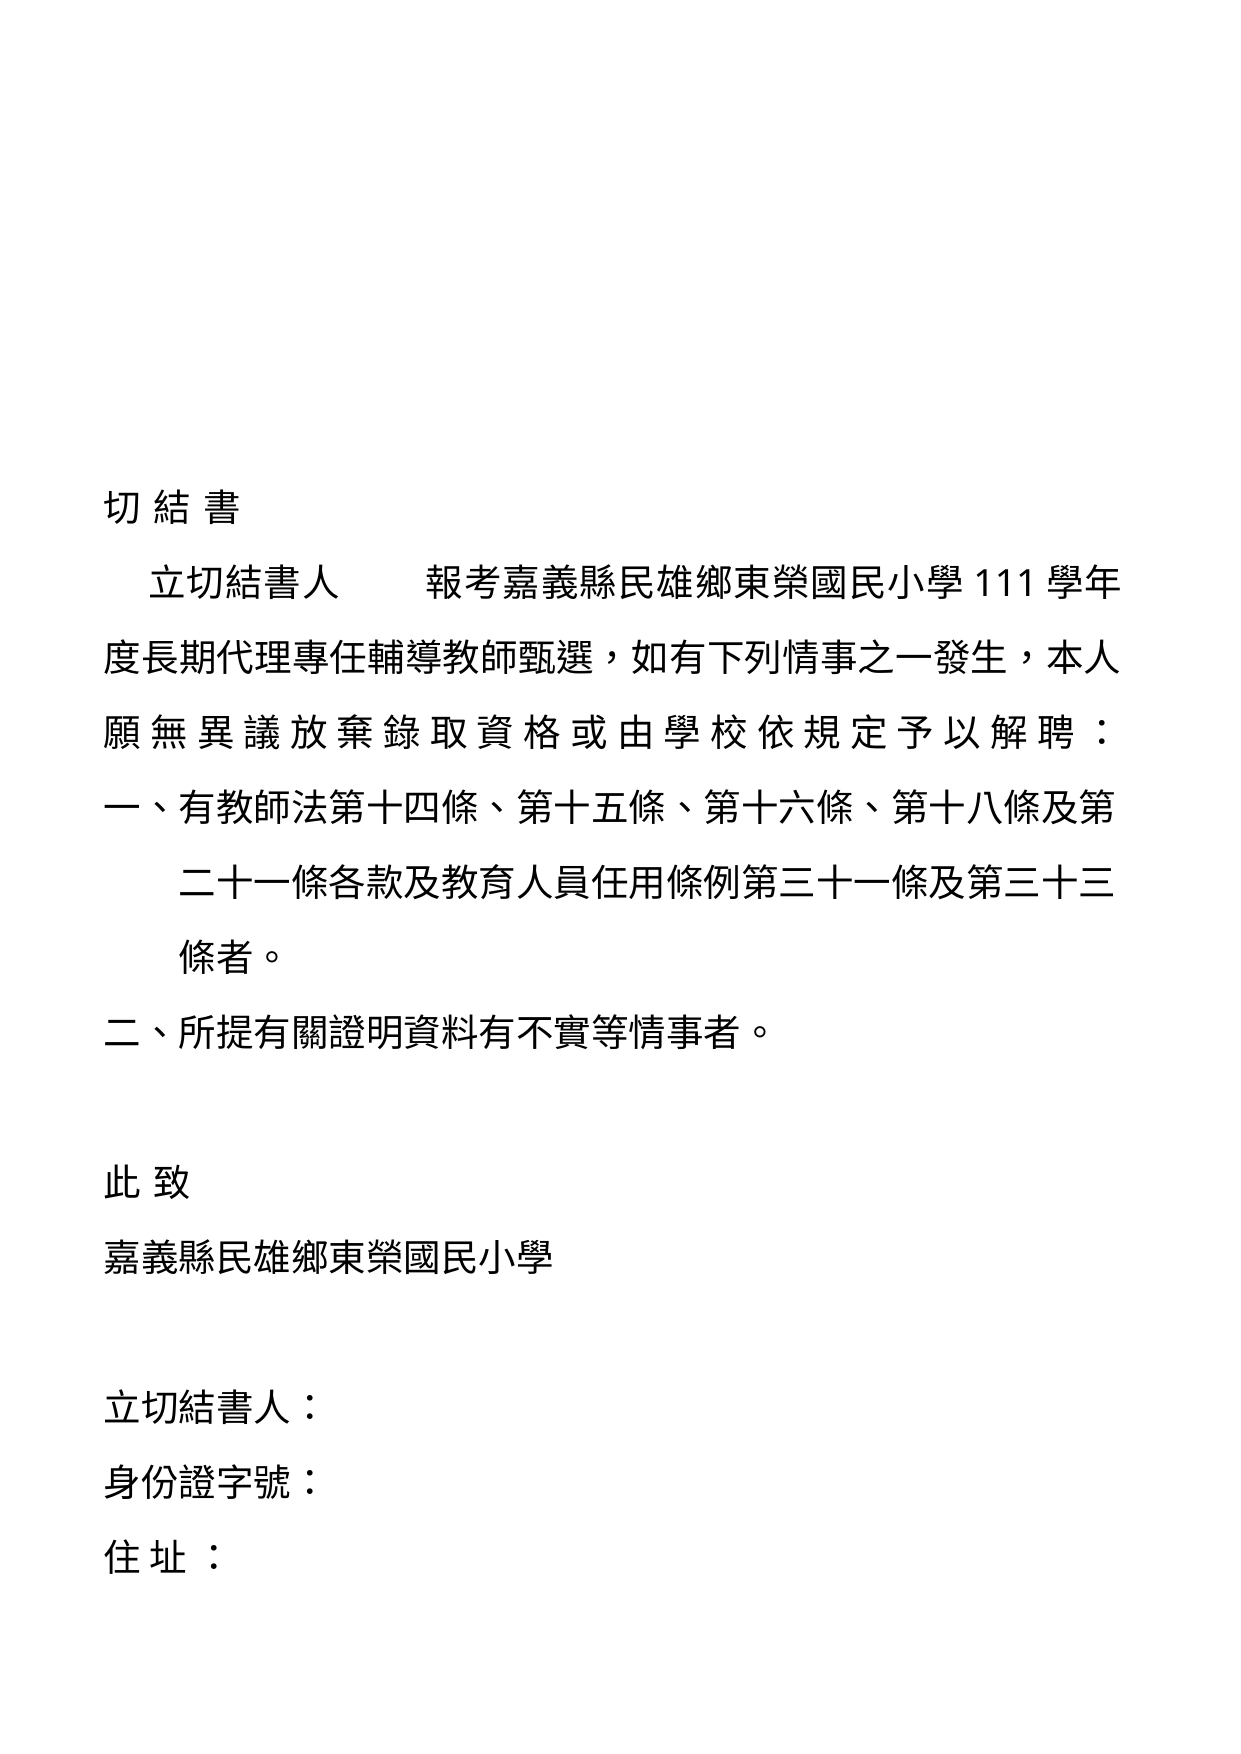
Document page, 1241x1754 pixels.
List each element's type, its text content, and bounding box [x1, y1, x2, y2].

text 住 址 ： [103, 1517, 1122, 1592]
text 身份證字號： [103, 1442, 1122, 1517]
text 二、所提有關證明資料有不實等情事者。 [103, 992, 1122, 1067]
text 此 致 [103, 1142, 1122, 1217]
text 立切結書人： [103, 1367, 1122, 1442]
text 切 結 書 [103, 467, 1122, 542]
text 一、有教師法第十四條、第十五條、第十六條、第十八條及第二十一條各款及教育人員任用條例第三十一條及第三十三條者。 [103, 767, 1122, 992]
text 立切結書人 報考嘉義縣民雄鄉東榮國民小學111學年度長期代理專任輔導教師甄選，如有下列情事之一發生，本人願無異議放棄錄取資格或由學校依規定予以解聘： [103, 542, 1122, 767]
text 嘉義縣民雄鄉東榮國民小學 [103, 1217, 1122, 1292]
